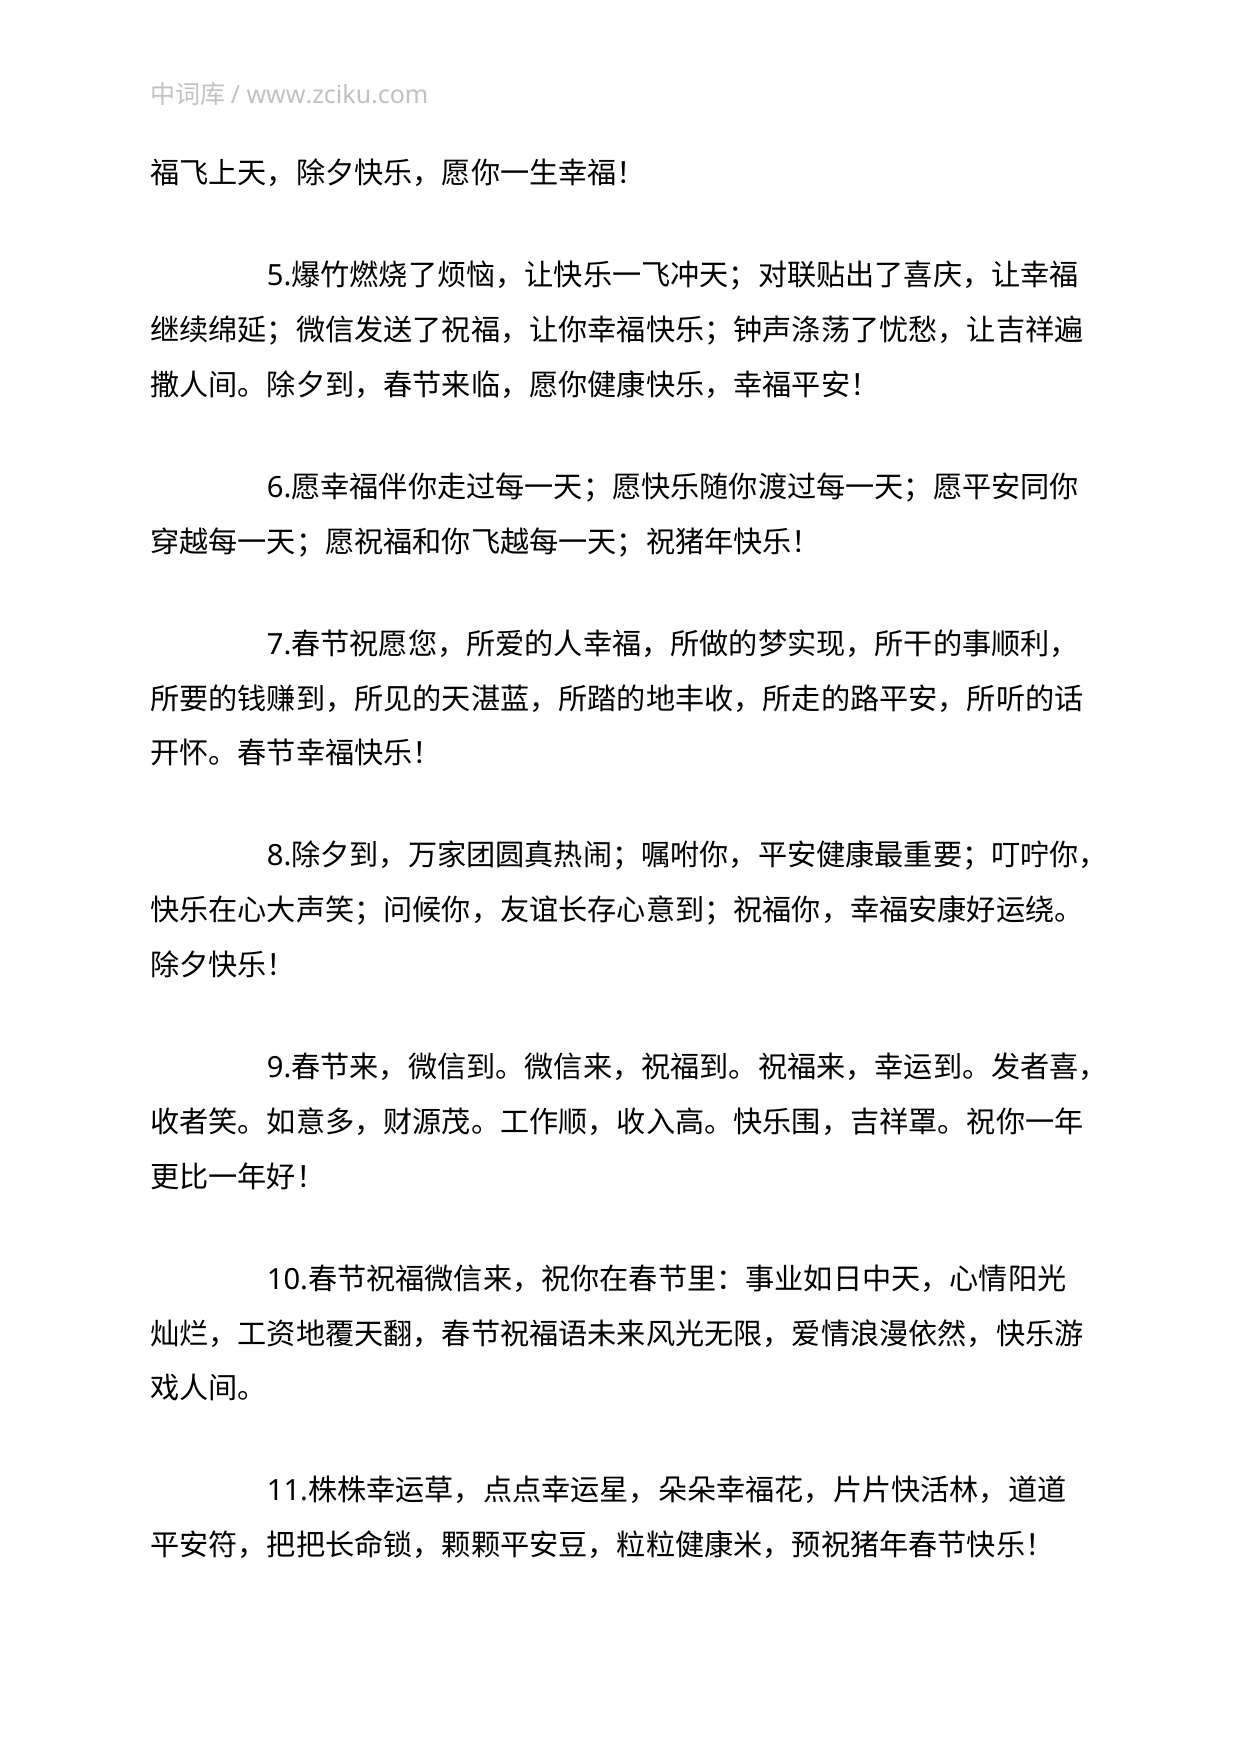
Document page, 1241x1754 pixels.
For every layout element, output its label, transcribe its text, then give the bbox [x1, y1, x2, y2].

text 9.春节来，微信到。微信来，祝福到。祝福来，幸运到。发者喜，收者笑。如意多，财源茂。工作顺，收入高。快乐围，吉祥罩。祝你一年更比一年好！ [150, 1043, 1090, 1196]
text 8.除夕到，万家团圆真热闹；嘱咐你，平安健康最重要；叮咛你，快乐在心大声笑；问候你，友谊长存心意到；祝福你，幸福安康好运绕。除夕快乐！ [150, 832, 1090, 984]
text 10.春节祝福微信来，祝你在春节里：事业如日中天，心情阳光灿烂，工资地覆天翻，春节祝福语未来风光无限，爱情浪漫依然，快乐游戏人间。 [150, 1255, 1090, 1407]
text 7.春节祝愿您，所爱的人幸福，所做的梦实现，所干的事顺利，所要的钱赚到，所见的天湛蓝，所踏的地丰收，所走的路平安，所听的话开怀。春节幸福快乐！ [150, 620, 1090, 772]
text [150, 150, 1090, 192]
text 11.株株幸运草，点点幸运星，朵朵幸福花，片片快活林，道道平安符，把把长命锁，颗颗平安豆，粒粒健康米，预祝猪年春节快乐！ [150, 1467, 1090, 1564]
text 6.愿幸福伴你走过每一天；愿快乐随你渡过每一天；愿平安同你穿越每一天；愿祝福和你飞越每一天；祝猪年快乐！ [150, 463, 1090, 561]
text 5.爆竹燃烧了烦恼，让快乐一飞冲天；对联贴出了喜庆，让幸福继续绵延；微信发送了祝福，让你幸福快乐；钟声涤荡了忧愁，让吉祥遍撒人间。除夕到，春节来临，愿你健康快乐，幸福平安！ [150, 252, 1090, 404]
